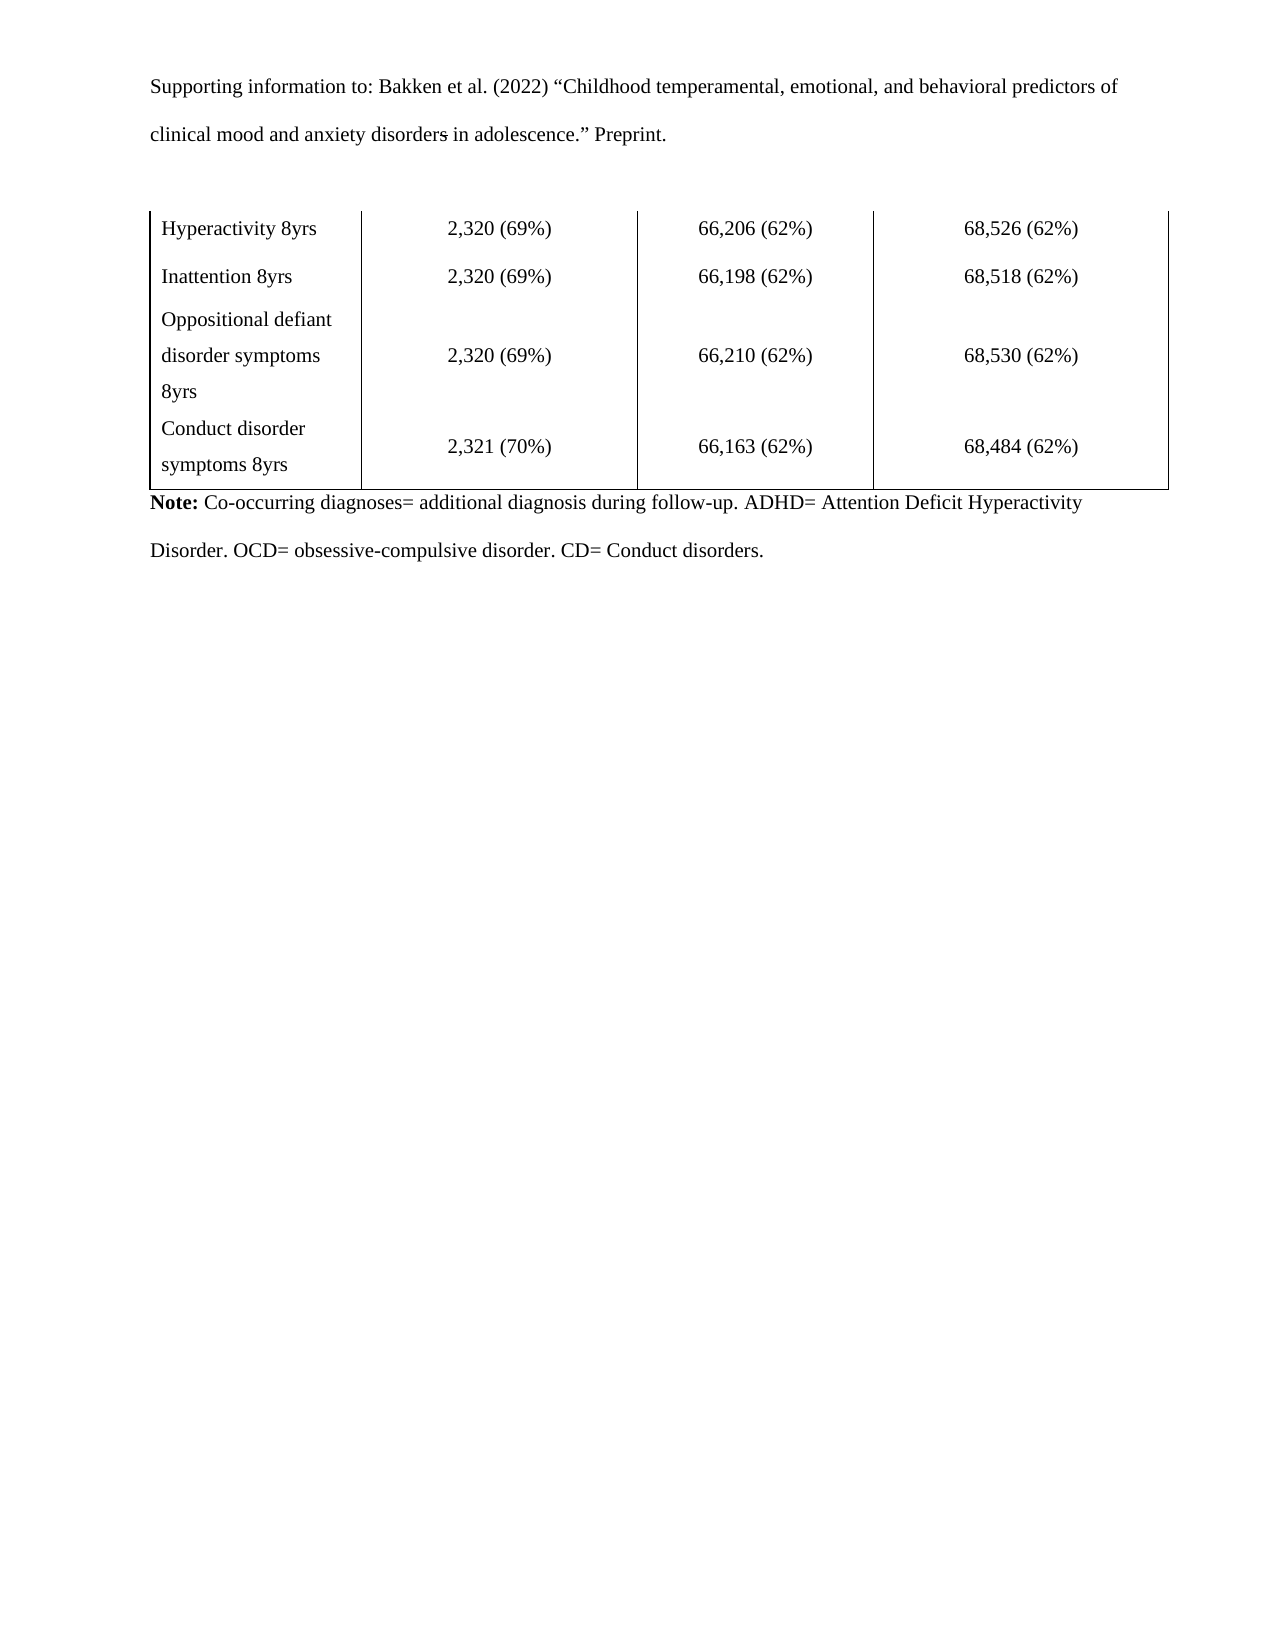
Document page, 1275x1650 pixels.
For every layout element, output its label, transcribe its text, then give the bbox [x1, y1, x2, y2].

table_cell 68,484 (62%) [874, 416, 1168, 489]
table_cell 66,198 (62%) [638, 259, 873, 307]
text Note: Co-occurring diagnoses= additional diagnosis during follow-up. ADHD= Attention Deficit Hyperactivity Disorder. OCD= obsessive-compulsive disorder. CD= Conduct disorders. [150, 490, 1125, 562]
table_cell 66,210 (62%) [638, 307, 873, 416]
table_cell 68,530 (62%) [874, 307, 1168, 416]
table_cell 66,163 (62%) [638, 416, 873, 489]
table_cell 2,320 (69%) [362, 211, 637, 259]
table_cell 66,206 (62%) [638, 211, 873, 259]
table_cell Oppositional defiant disorder symptoms 8yrs [151, 307, 361, 416]
table_cell Hyperactivity 8yrs [151, 211, 361, 259]
table_cell Conduct disorder symptoms 8yrs [151, 416, 361, 489]
table_cell 68,518 (62%) [874, 259, 1168, 307]
table_cell 2,321 (70%) [362, 416, 637, 489]
table_cell 68,526 (62%) [874, 211, 1168, 259]
table_cell 2,320 (69%) [362, 307, 637, 416]
table_cell Inattention 8yrs [151, 259, 361, 307]
table_cell 2,320 (69%) [362, 259, 637, 307]
